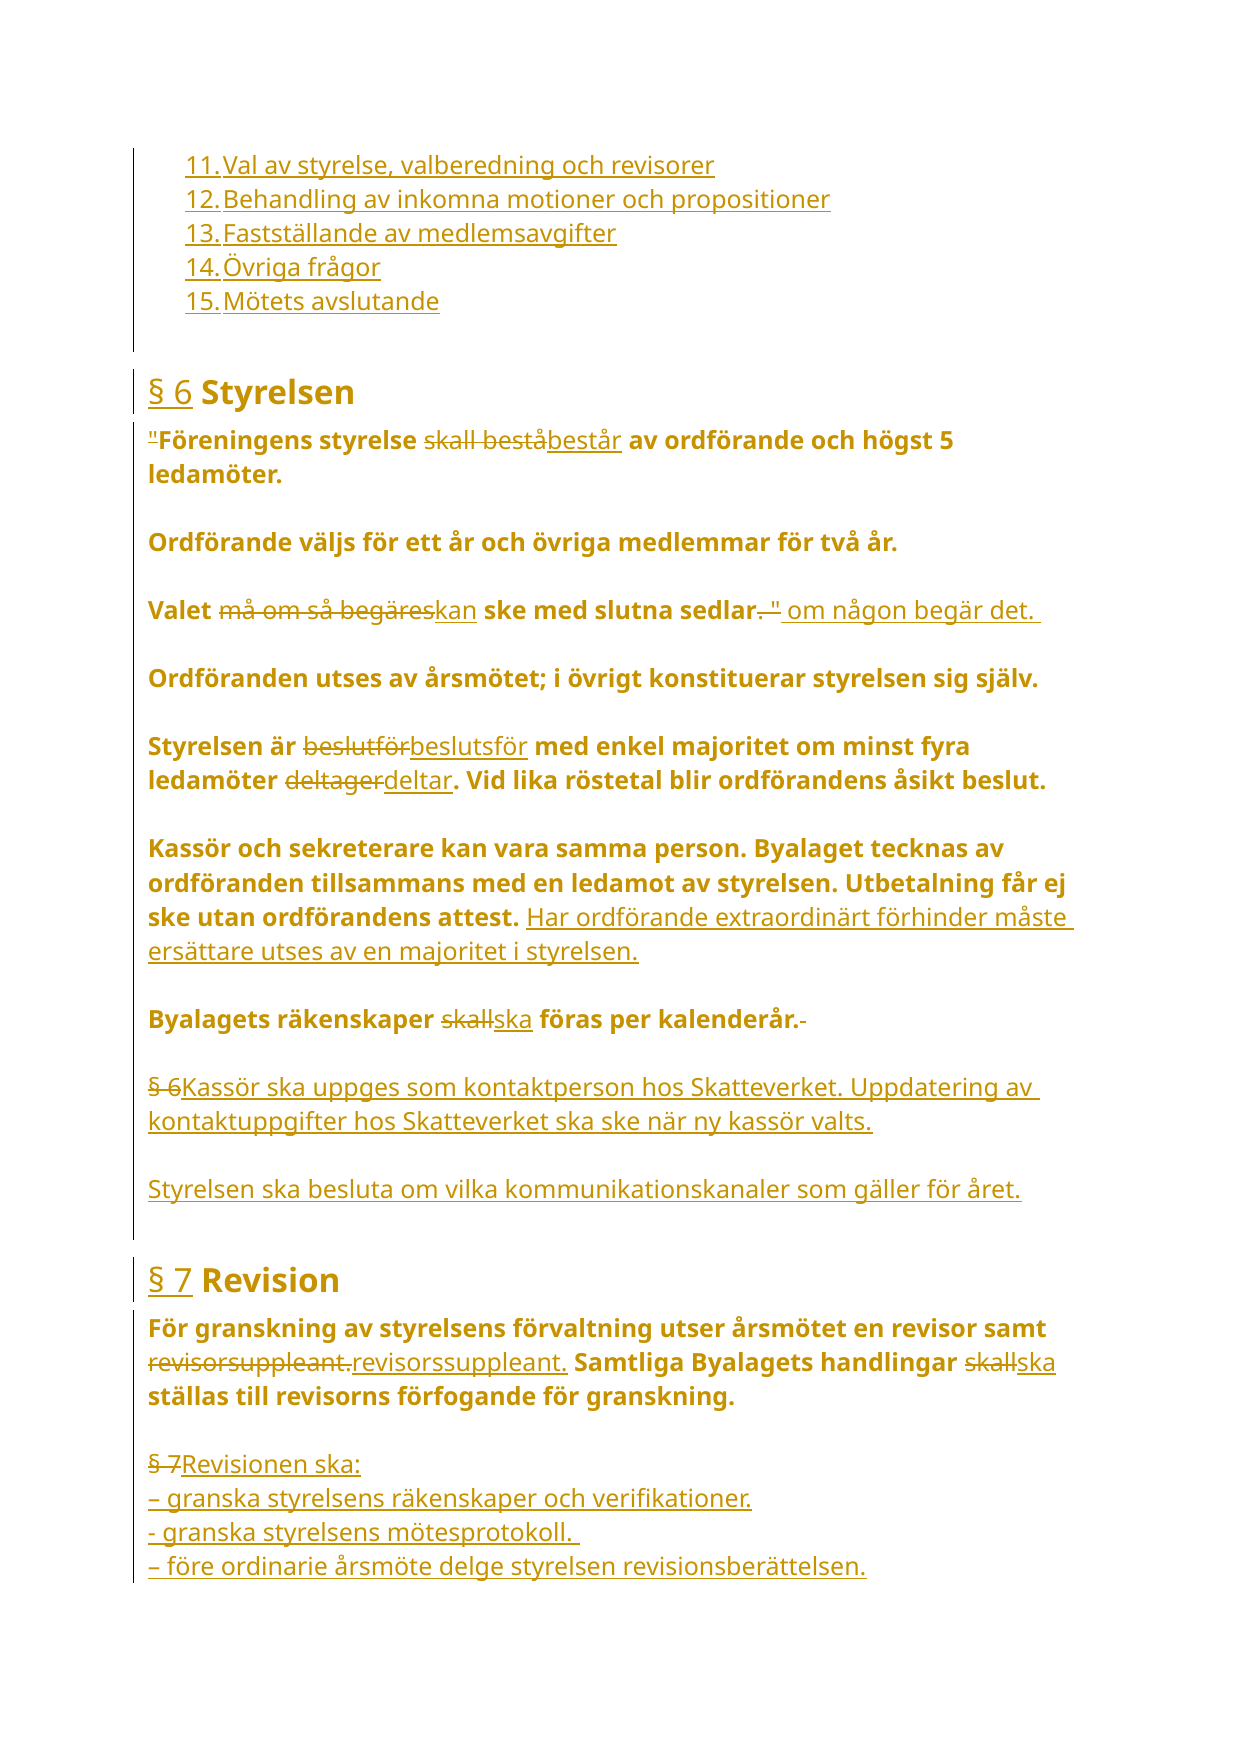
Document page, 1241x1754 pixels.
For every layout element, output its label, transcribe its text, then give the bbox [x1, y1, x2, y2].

text Föreningens styrelse av ordförande och högst 5 ledamöter. [148, 422, 1093, 491]
text Ordförande väljs för ett år och övriga medlemmar för två år. [148, 524, 1093, 559]
subtitle Revision [148, 1257, 1093, 1302]
text Styrelsen är med enkel majoritet om minst fyra ledamöter . Vid lika röstetal blir ordförandens åsikt beslut. [148, 729, 1093, 797]
text Kassör och sekreterare kan vara samma person. Byalaget tecknas av ordföranden tillsammans med en ledamot av styrelsen. Utbetalning får ej ske utan ordförandens attest. [148, 831, 1093, 967]
text Byalagets räkenskaper föras per kalenderår. [148, 1001, 1093, 1036]
subtitle Styrelsen [148, 369, 1093, 414]
text För granskning av styrelsens förvaltning utser årsmötet en revisor samt Samtliga Byalagets handlingar ställas till revisorns förfogande för granskning. [148, 1310, 1093, 1412]
text Ordföranden utses av årsmötet; i övrigt konstituerar styrelsen sig själv. [148, 661, 1093, 695]
text Valet ske med slutna sedlar [148, 593, 1093, 627]
